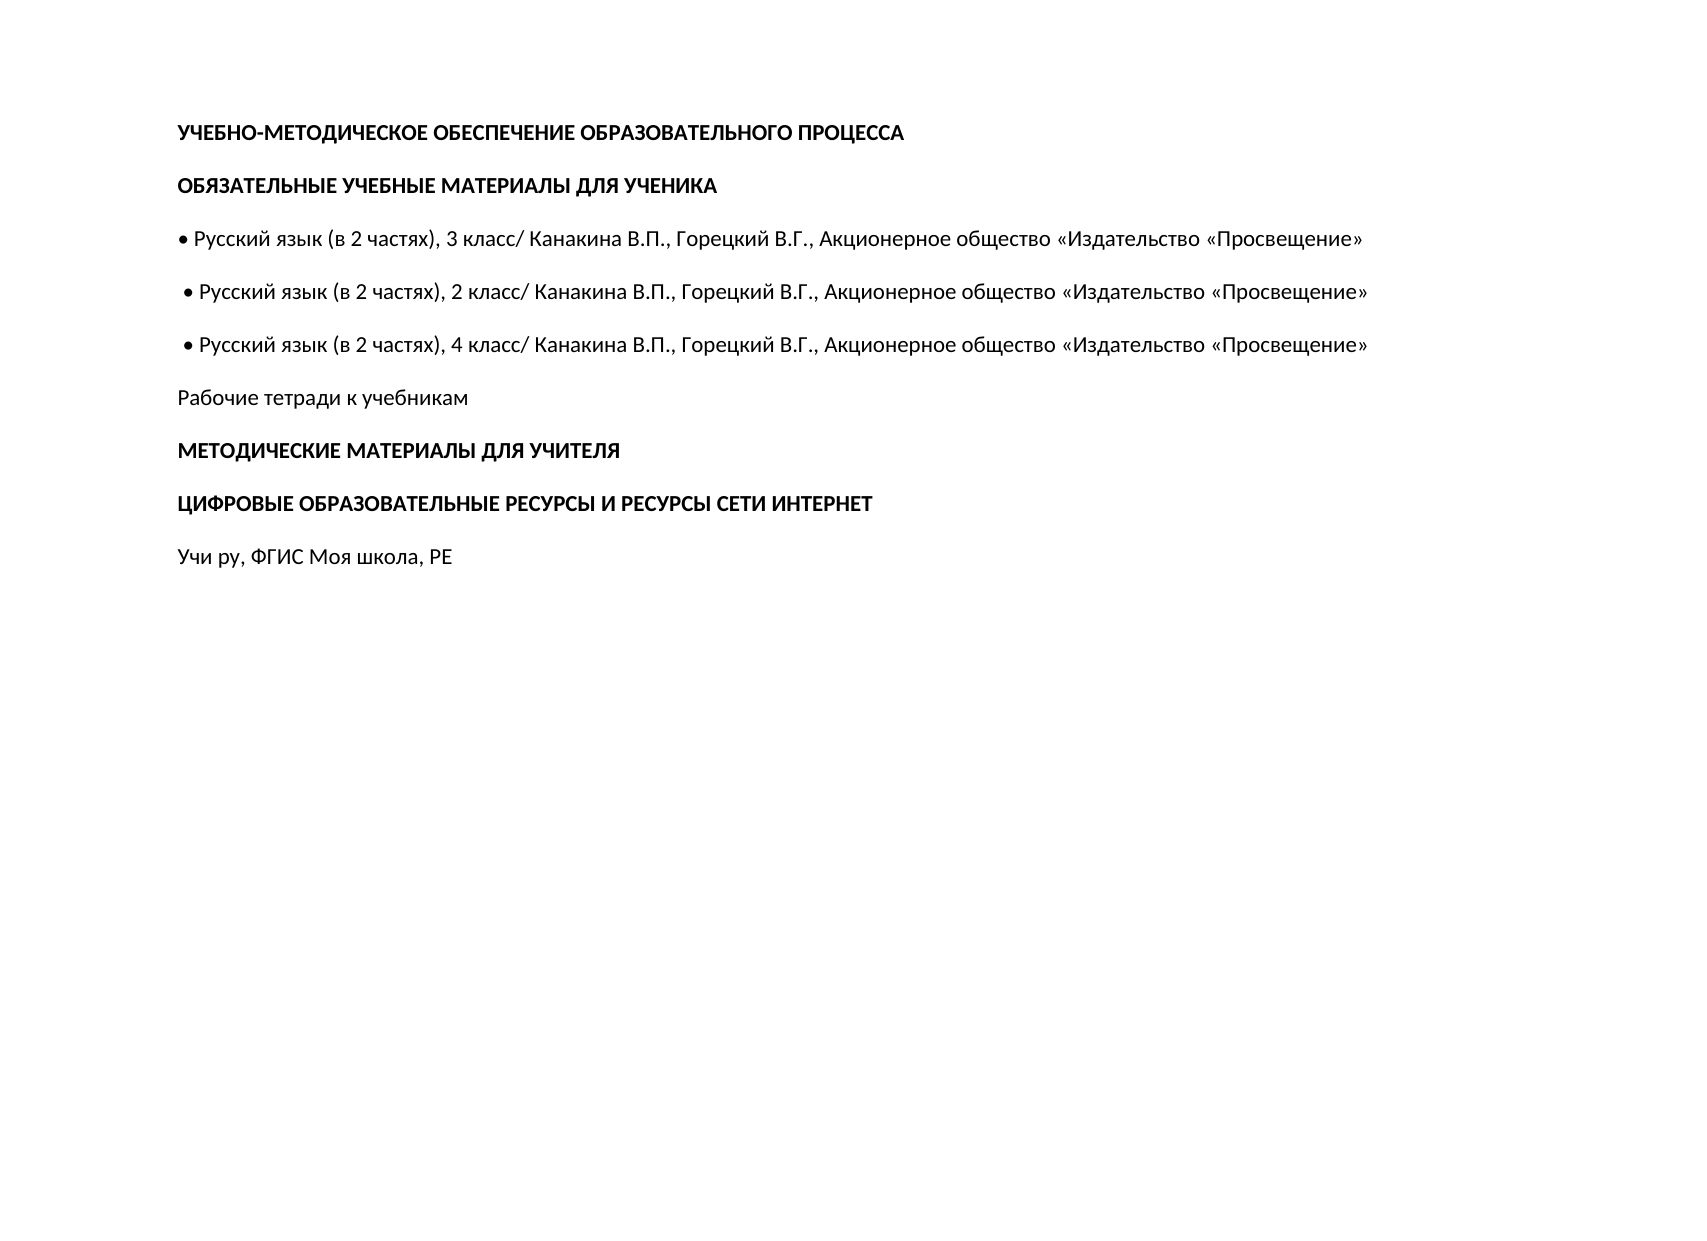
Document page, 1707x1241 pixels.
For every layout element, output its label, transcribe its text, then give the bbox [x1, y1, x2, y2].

text МЕТОДИЧЕСКИЕ МАТЕРИАЛЫ ДЛЯ УЧИТЕЛЯ [177, 436, 1618, 464]
text Рабочие тетради к учебникам [177, 383, 1618, 411]
text Учи ру, ФГИС Моя школа, РЕ [177, 542, 1618, 570]
text • Русский язык (в 2 частях), 4 класс/ Канакина В.П., Горецкий В.Г., Акционерное общество «Издательство «Просвещение» [177, 330, 1618, 358]
text • Русский язык (в 2 частях), 2 класс/ Канакина В.П., Горецкий В.Г., Акционерное общество «Издательство «Просвещение» [177, 277, 1618, 305]
text • Русский язык (в 2 частях), 3 класс/ Канакина В.П., Горецкий В.Г., Акционерное общество «Издательство «Просвещение» [177, 224, 1618, 252]
text ЦИФРОВЫЕ ОБРАЗОВАТЕЛЬНЫЕ РЕСУРСЫ И РЕСУРСЫ СЕТИ ИНТЕРНЕТ [177, 489, 1618, 517]
text ОБЯЗАТЕЛЬНЫЕ УЧЕБНЫЕ МАТЕРИАЛЫ ДЛЯ УЧЕНИКА [177, 171, 1618, 199]
text УЧЕБНО-МЕТОДИЧЕСКОЕ ОБЕСПЕЧЕНИЕ ОБРАЗОВАТЕЛЬНОГО ПРОЦЕССА [177, 118, 1618, 146]
